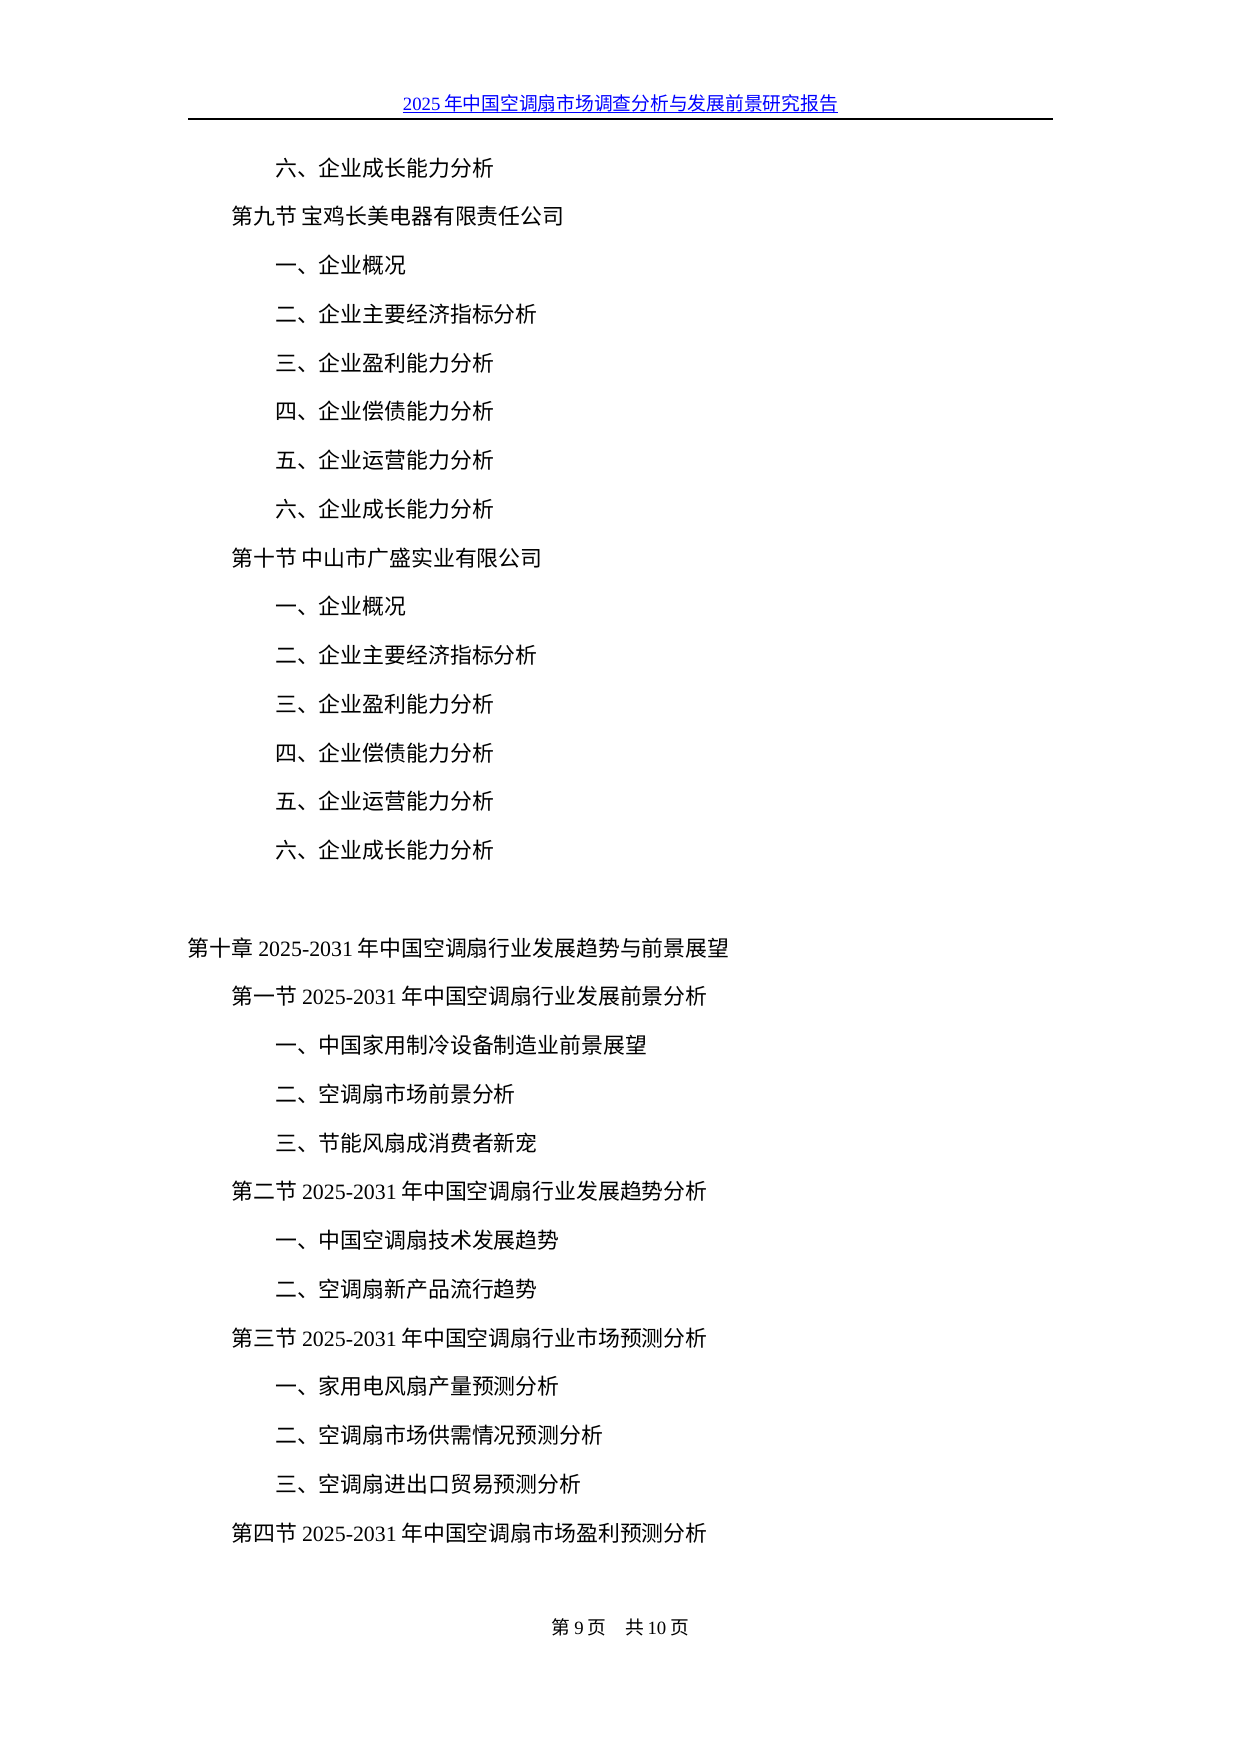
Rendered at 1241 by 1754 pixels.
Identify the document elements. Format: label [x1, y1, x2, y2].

text [187, 150, 1053, 1548]
